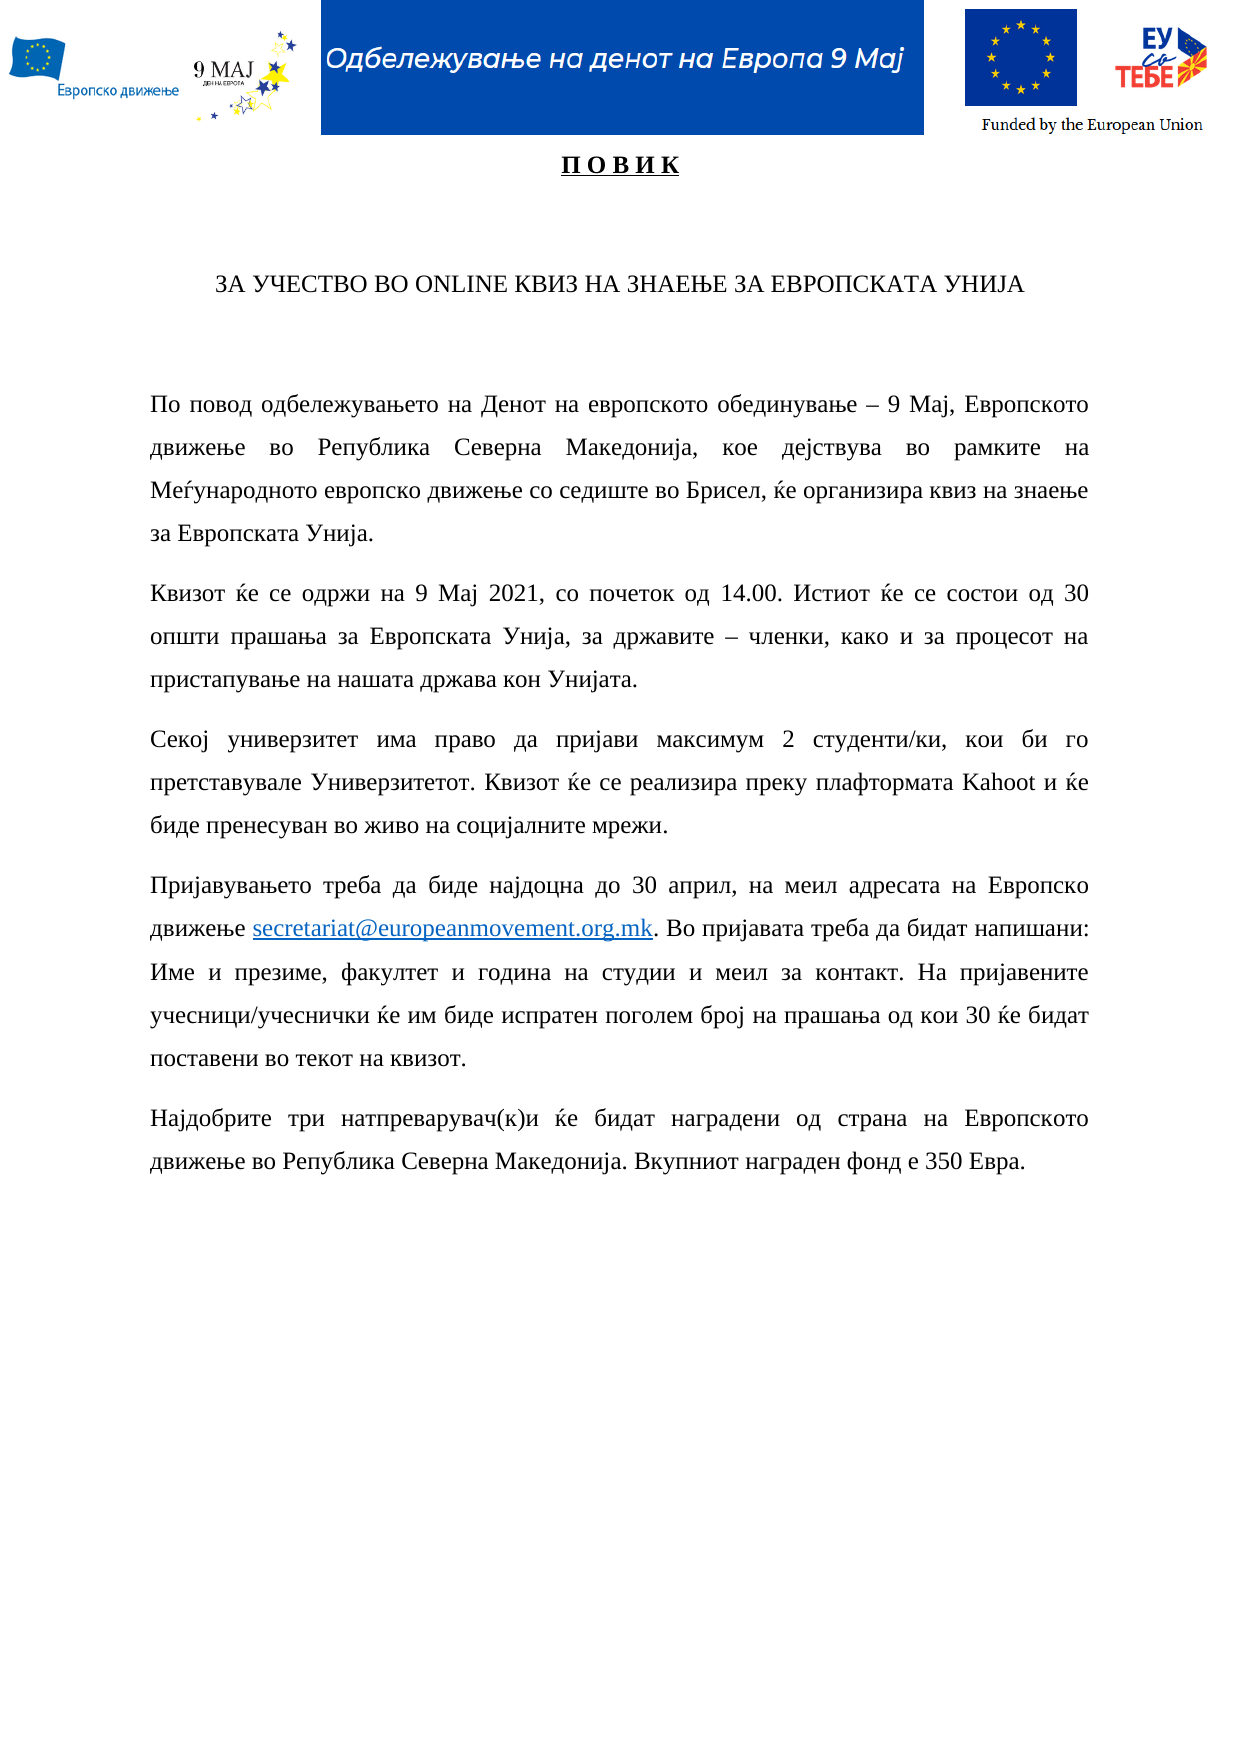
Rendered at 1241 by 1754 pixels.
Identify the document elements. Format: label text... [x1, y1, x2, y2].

text П О В И К [150, 150, 1090, 179]
text Секој универзитет има право да пријави максимум 2 студенти/ки, кои би го претставувале Универзитетот. Квизот ќе се реализира преку плафтормата Kahoot и ќе биде пренесуван во живо на социјалните мрежи. [150, 724, 1090, 839]
text Квизот ќе се одржи на 9 Мај 2021, со почеток од 14.00. Истиот ќе се состои од 30 општи прашања за Европската Унија, за државите – членки, како и за процесот на пристапување на нашата држава кон Унијата. [150, 578, 1090, 693]
text Најдобрите три натпреварувач(к)и ќе бидат наградени од страна на Европското движење во Република Северна Македонија. Вкупниот награден фонд е 350 Евра. [150, 1103, 1090, 1174]
text По повод одбележувањето на Денот на европското обединување – 9 Мај, Европското движење во Република Северна Македонија, кое дејствува во рамките на Меѓународното европско движење со седиште во Брисел, ќе организира квиз на знаење за Европската Унија. [150, 389, 1090, 547]
picture [7, 0, 1234, 134]
text Пријавувањето треба да биде најдоцна до 30 април, на меил адресата на Европско движење secretariat@europeanmovement.org.mk. Во пријавата треба да бидат напишани: Име и презиме, факултет и година на студии и меил за контакт. На пријавените учесници/учеснички ќе им биде испратен поголем број на прашања од кои 30 ќе бидат поставени во текот на квизот. [150, 870, 1090, 1072]
text ЗА УЧЕСТВО ВО ONLINE КВИЗ НА ЗНАЕЊЕ ЗА ЕВРОПСКАТА УНИЈА [150, 269, 1090, 298]
